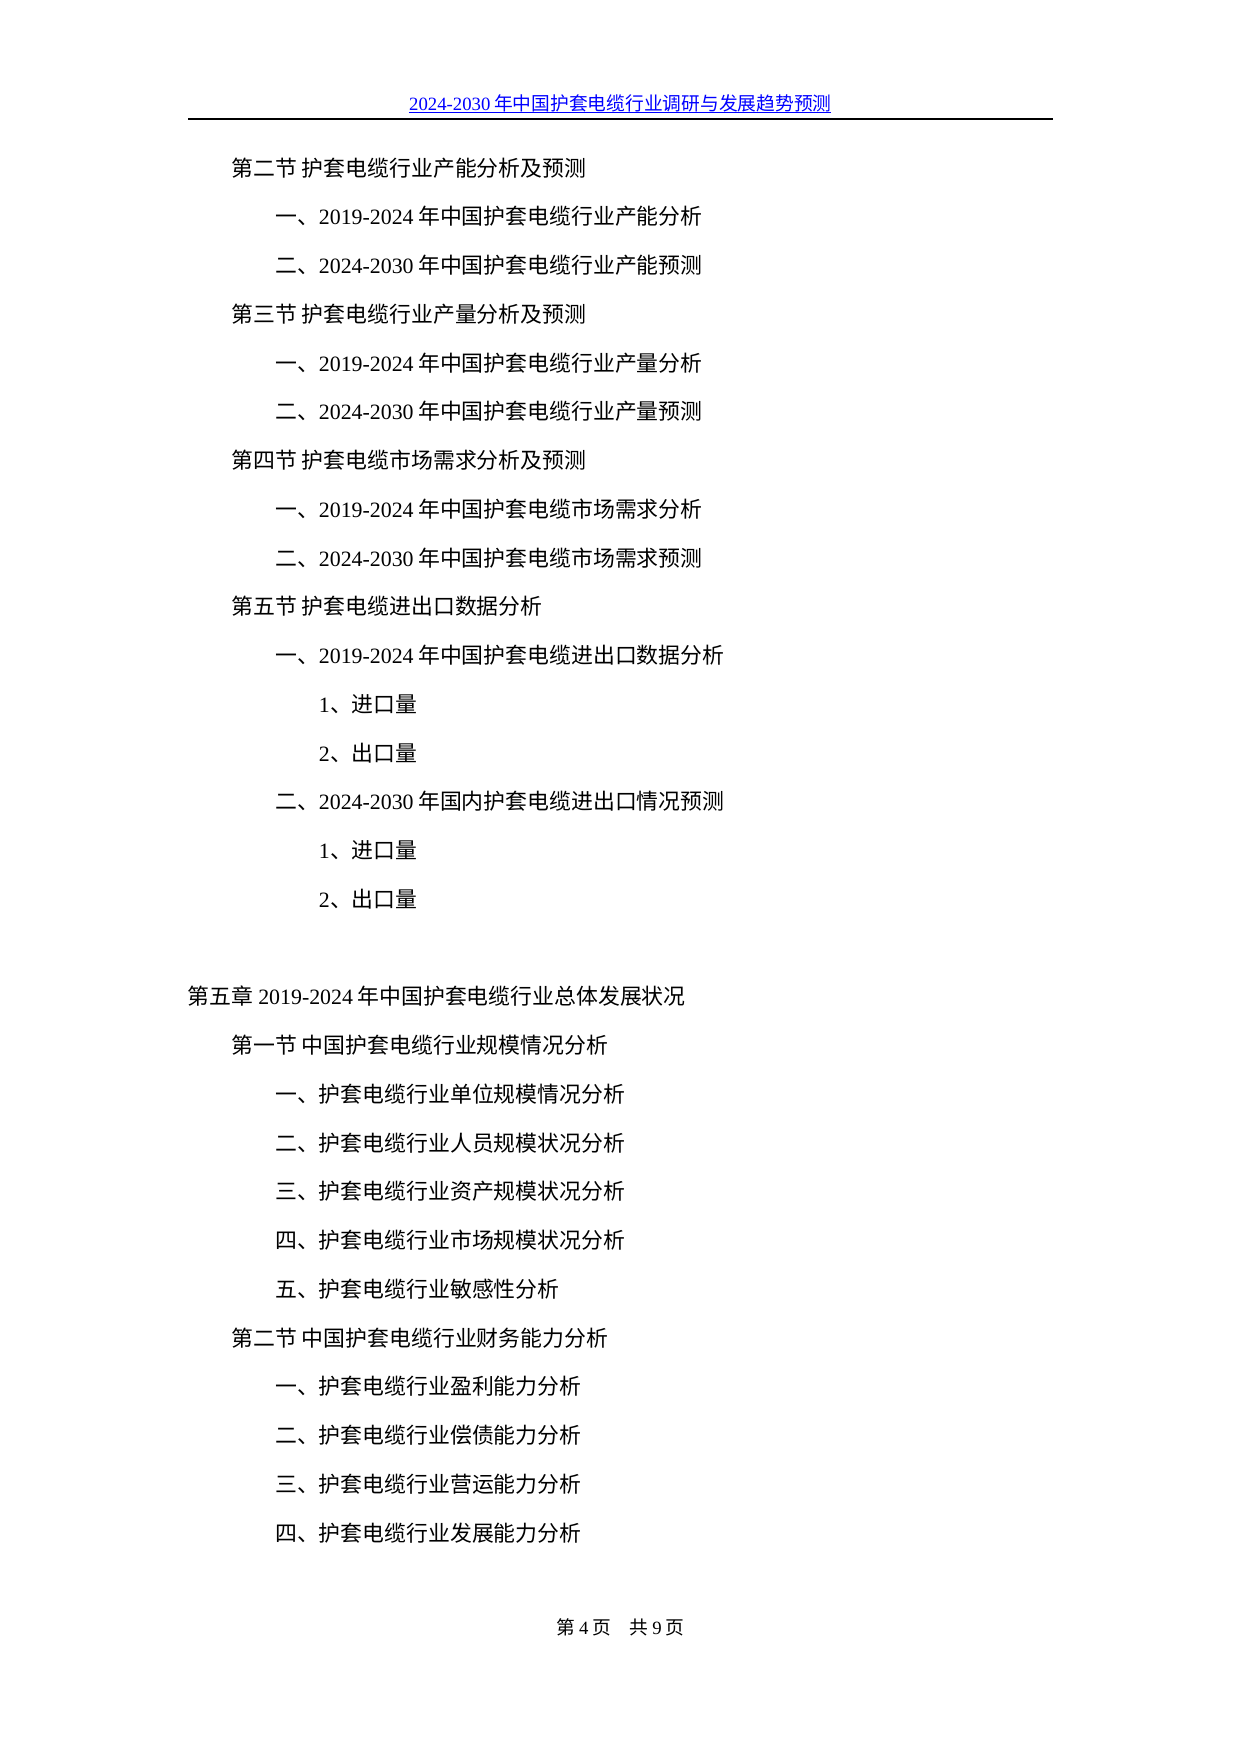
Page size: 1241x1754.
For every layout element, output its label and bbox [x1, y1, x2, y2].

text [187, 150, 1053, 1548]
